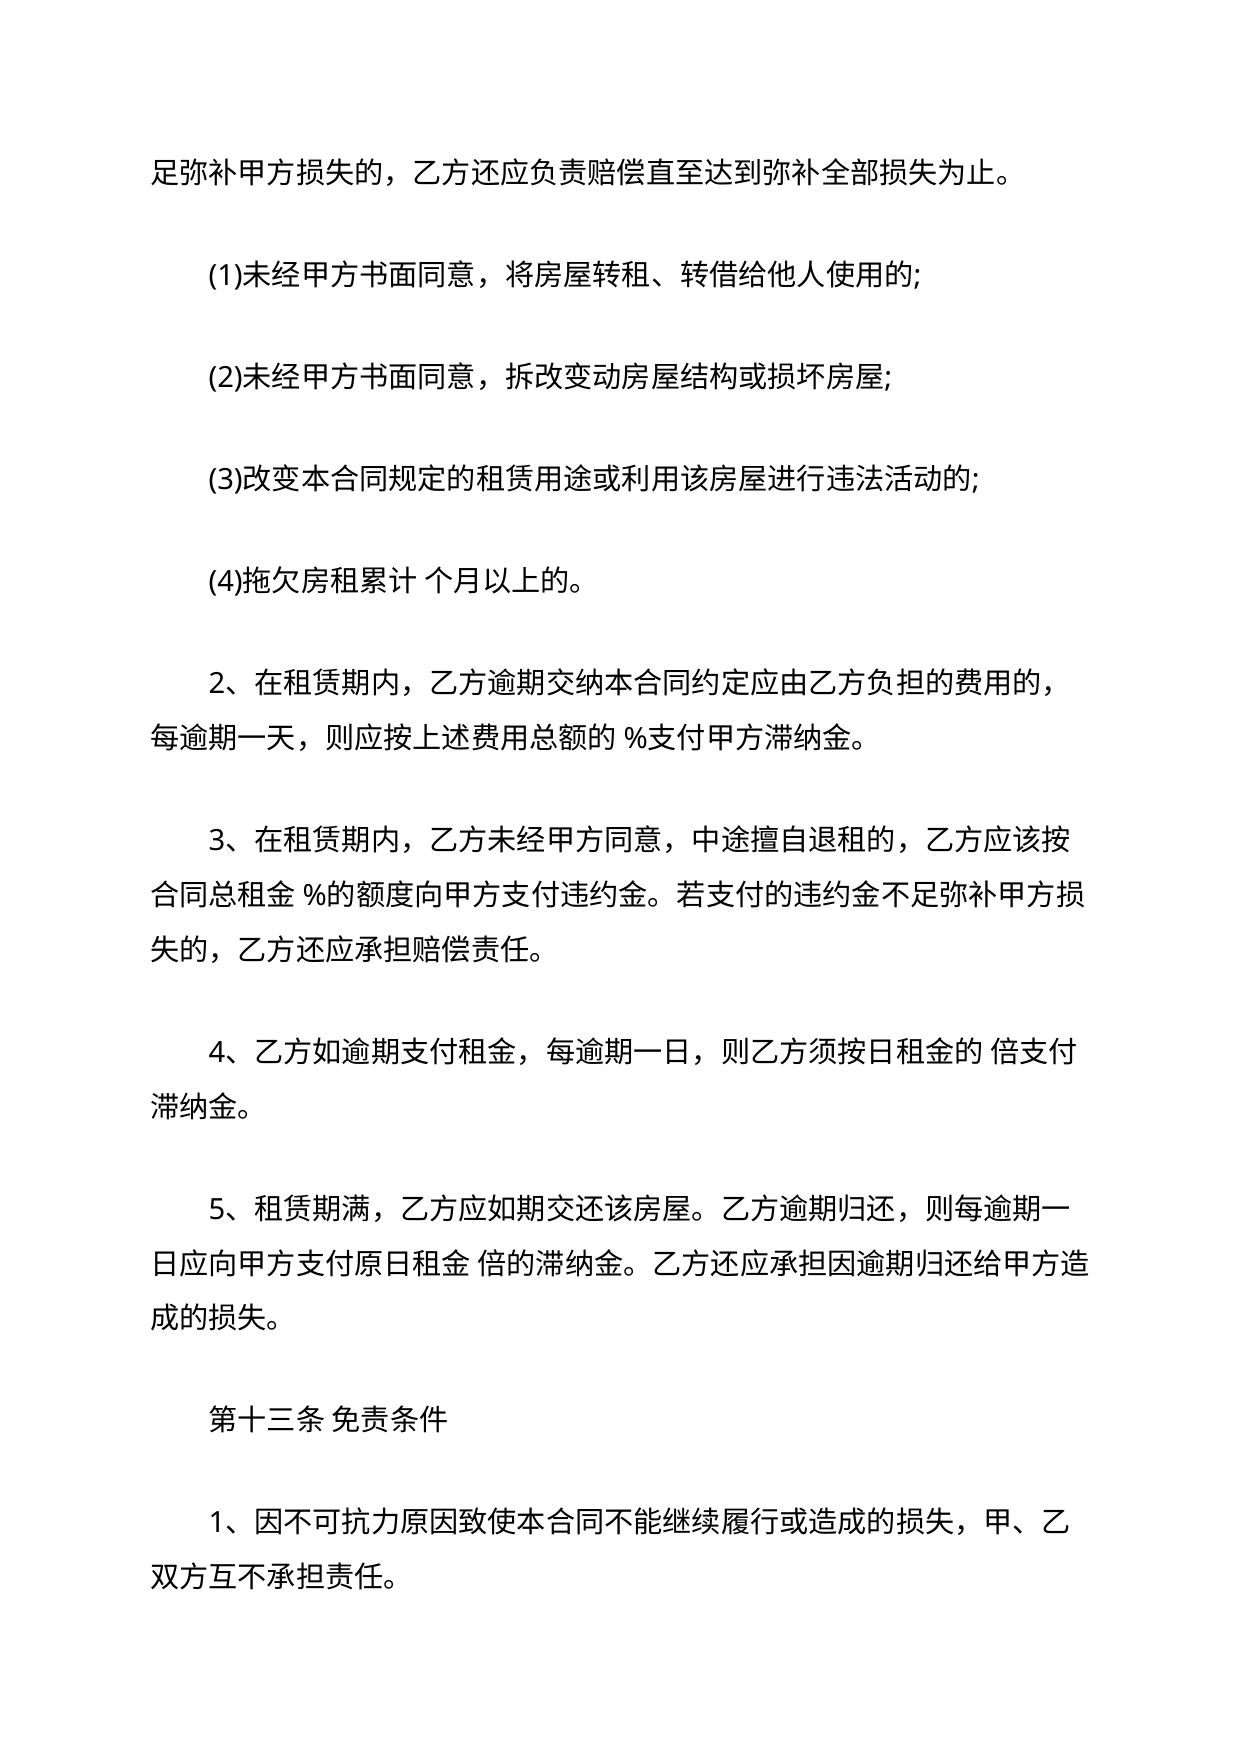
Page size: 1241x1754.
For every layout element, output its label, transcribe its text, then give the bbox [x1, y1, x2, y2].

text (1)未经甲方书面同意，将房屋转租、转借给他人使用的; [150, 252, 1090, 294]
text (3)改变本合同规定的租赁用途或利用该房屋进行违法活动的; [150, 456, 1090, 498]
text 4、乙方如逾期支付租金，每逾期一日，则乙方须按日租金的 倍支付滞纳金。 [150, 1028, 1090, 1126]
text 5、租赁期满，乙方应如期交还该房屋。乙方逾期归还，则每逾期一日应向甲方支付原日租金 倍的滞纳金。乙方还应承担因逾期归还给甲方造成的损失。 [150, 1185, 1090, 1337]
text (4)拖欠房租累计 个月以上的。 [150, 558, 1090, 600]
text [150, 150, 1090, 192]
text 3、在租赁期内，乙方未经甲方同意，中途擅自退租的，乙方应该按合同总租金 %的额度向甲方支付违约金。若支付的违约金不足弥补甲方损失的，乙方还应承担赔偿责任。 [150, 817, 1090, 969]
text 第十三条 免责条件 [150, 1397, 1090, 1439]
text 1、因不可抗力原因致使本合同不能继续履行或造成的损失，甲、乙双方互不承担责任。 [150, 1499, 1090, 1596]
text 2、在租赁期内，乙方逾期交纳本合同约定应由乙方负担的费用的，每逾期一天，则应按上述费用总额的 %支付甲方滞纳金。 [150, 660, 1090, 757]
text (2)未经甲方书面同意，拆改变动房屋结构或损坏房屋; [150, 354, 1090, 396]
